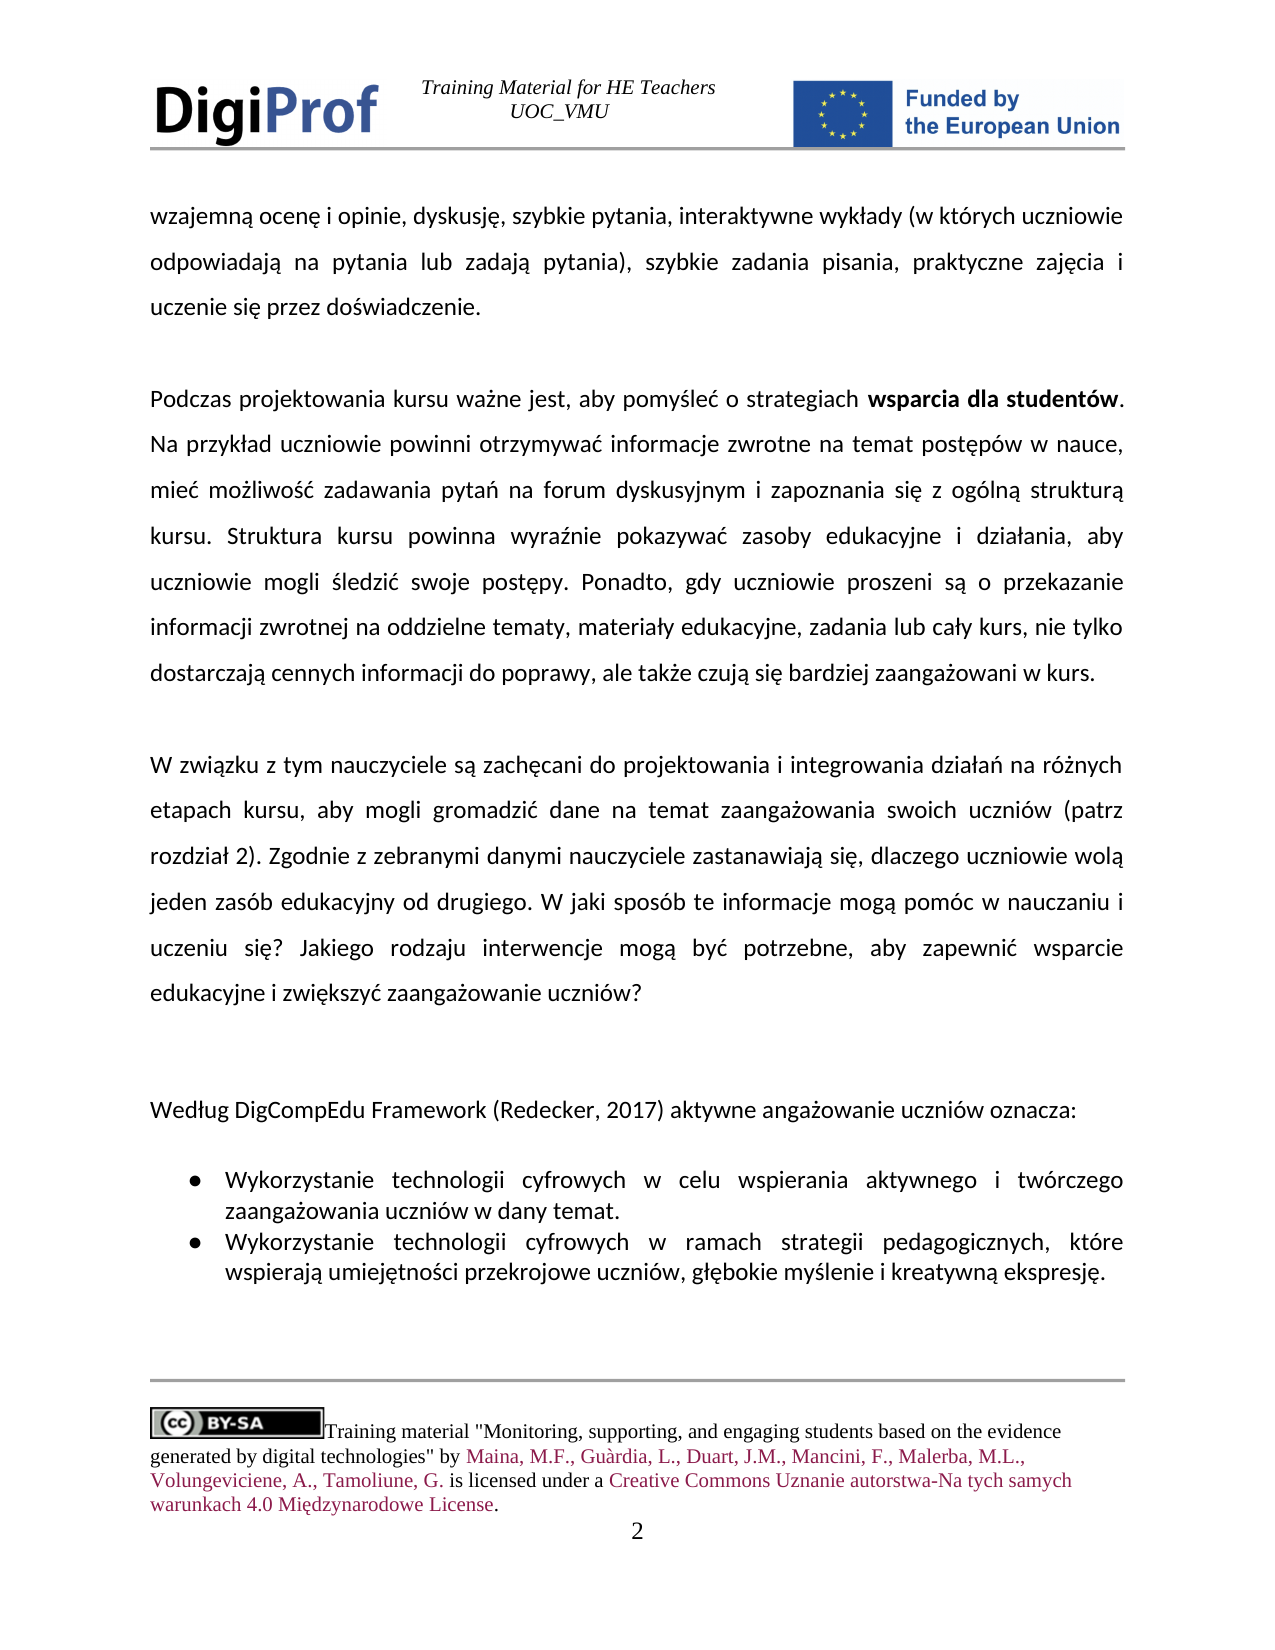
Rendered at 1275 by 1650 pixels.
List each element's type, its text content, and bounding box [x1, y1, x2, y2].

picture [150, 1407, 325, 1439]
list Wykorzystanie technologii cyfrowych w celu wspierania aktywnego i twórczego zaangażowania uczniów w dany temat. [187, 1164, 1125, 1226]
picture [790, 79, 1125, 147]
picture [150, 79, 388, 147]
text W związku z tym nauczyciele są zachęcani do projektowania i integrowania działań na różnych etapach kursu, aby mogli gromadzić dane na temat zaangażowania swoich uczniów (patrz rozdział 2). Zgodnie z zebranymi danymi nauczyciele zastanawiają się, dlaczego uczniowie wolą jeden zasób edukacyjny od drugiego. W jaki sposób te informacje mogą pomóc w nauczaniu i uczeniu się? Jakiego rodzaju interwencje mogą być potrzebne, aby zapewnić wsparcie edukacyjne i zwiększyć zaangażowanie uczniów? [150, 749, 1125, 1008]
text Podczas projektowania kursu ważne jest, aby pomyśleć o strategiach wsparcia dla studentów. Na przykład uczniowie powinni otrzymywać informacje zwrotne na temat postępów w nauce, mieć możliwość zadawania pytań na forum dyskusyjnym i zapoznania się z ogólną strukturą kursu. Struktura kursu powinna wyraźnie pokazywać zasoby edukacyjne i działania, aby uczniowie mogli śledzić swoje postępy. Ponadto, gdy uczniowie proszeni są o przekazanie informacji zwrotnej na oddzielne tematy, materiały edukacyjne, zadania lub cały kurs, nie tylko dostarczają cennych informacji do poprawy, ale także czują się bardziej zaangażowani w kurs. [150, 383, 1125, 688]
list Wykorzystanie technologii cyfrowych w ramach strategii pedagogicznych, które wspierają umiejętności przekrojowe uczniów, głębokie myślenie i kreatywną ekspresję. [187, 1226, 1125, 1287]
text Według DigCompEdu Framework (Redecker, 2017) aktywne angażowanie uczniów oznacza: [150, 1094, 1125, 1124]
